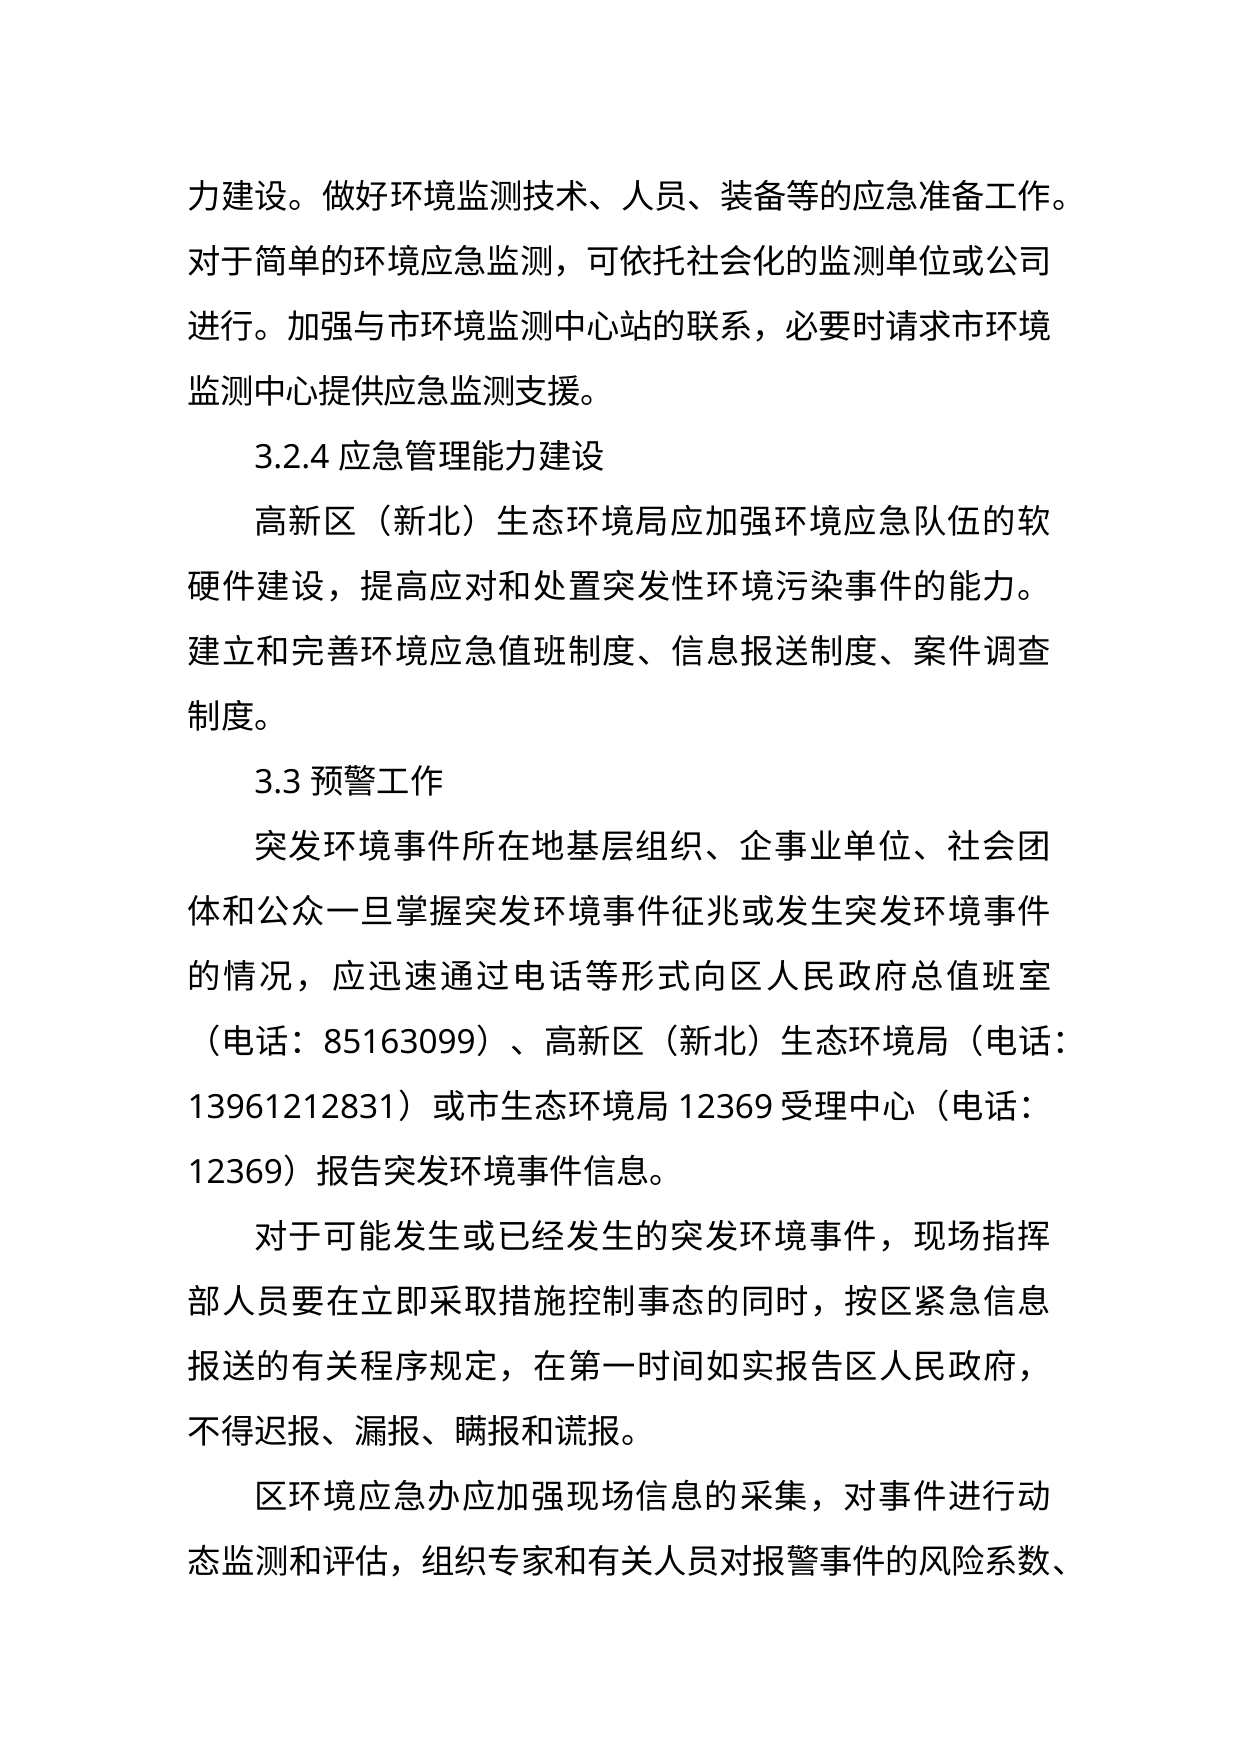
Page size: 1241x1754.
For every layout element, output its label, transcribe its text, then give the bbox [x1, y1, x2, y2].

text 突发环境事件所在地基层组织、企事业单位、社会团体和公众一旦掌握突发环境事件征兆或发生突发环境事件的情况，应迅速通过电话等形式向区人民政府总值班室（电话：85163099）、高新区（新北）生态环境局（电话：13961212831）或市生态环境局12369受理中心（电话：12369）报告突发环境事件信息。 [187, 812, 1053, 1202]
text 3.2.4 应急管理能力建设 [187, 422, 1053, 487]
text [187, 162, 1053, 422]
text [187, 1462, 1053, 1592]
text 3.3 预警工作 [187, 747, 1053, 812]
text 对于可能发生或已经发生的突发环境事件，现场指挥部人员要在立即采取措施控制事态的同时，按区紧急信息报送的有关程序规定，在第一时间如实报告区人民政府，不得迟报、漏报、瞒报和谎报。 [187, 1202, 1053, 1462]
text 高新区（新北）生态环境局应加强环境应急队伍的软硬件建设，提高应对和处置突发性环境污染事件的能力。建立和完善环境应急值班制度、信息报送制度、案件调查制度。 [187, 487, 1053, 747]
